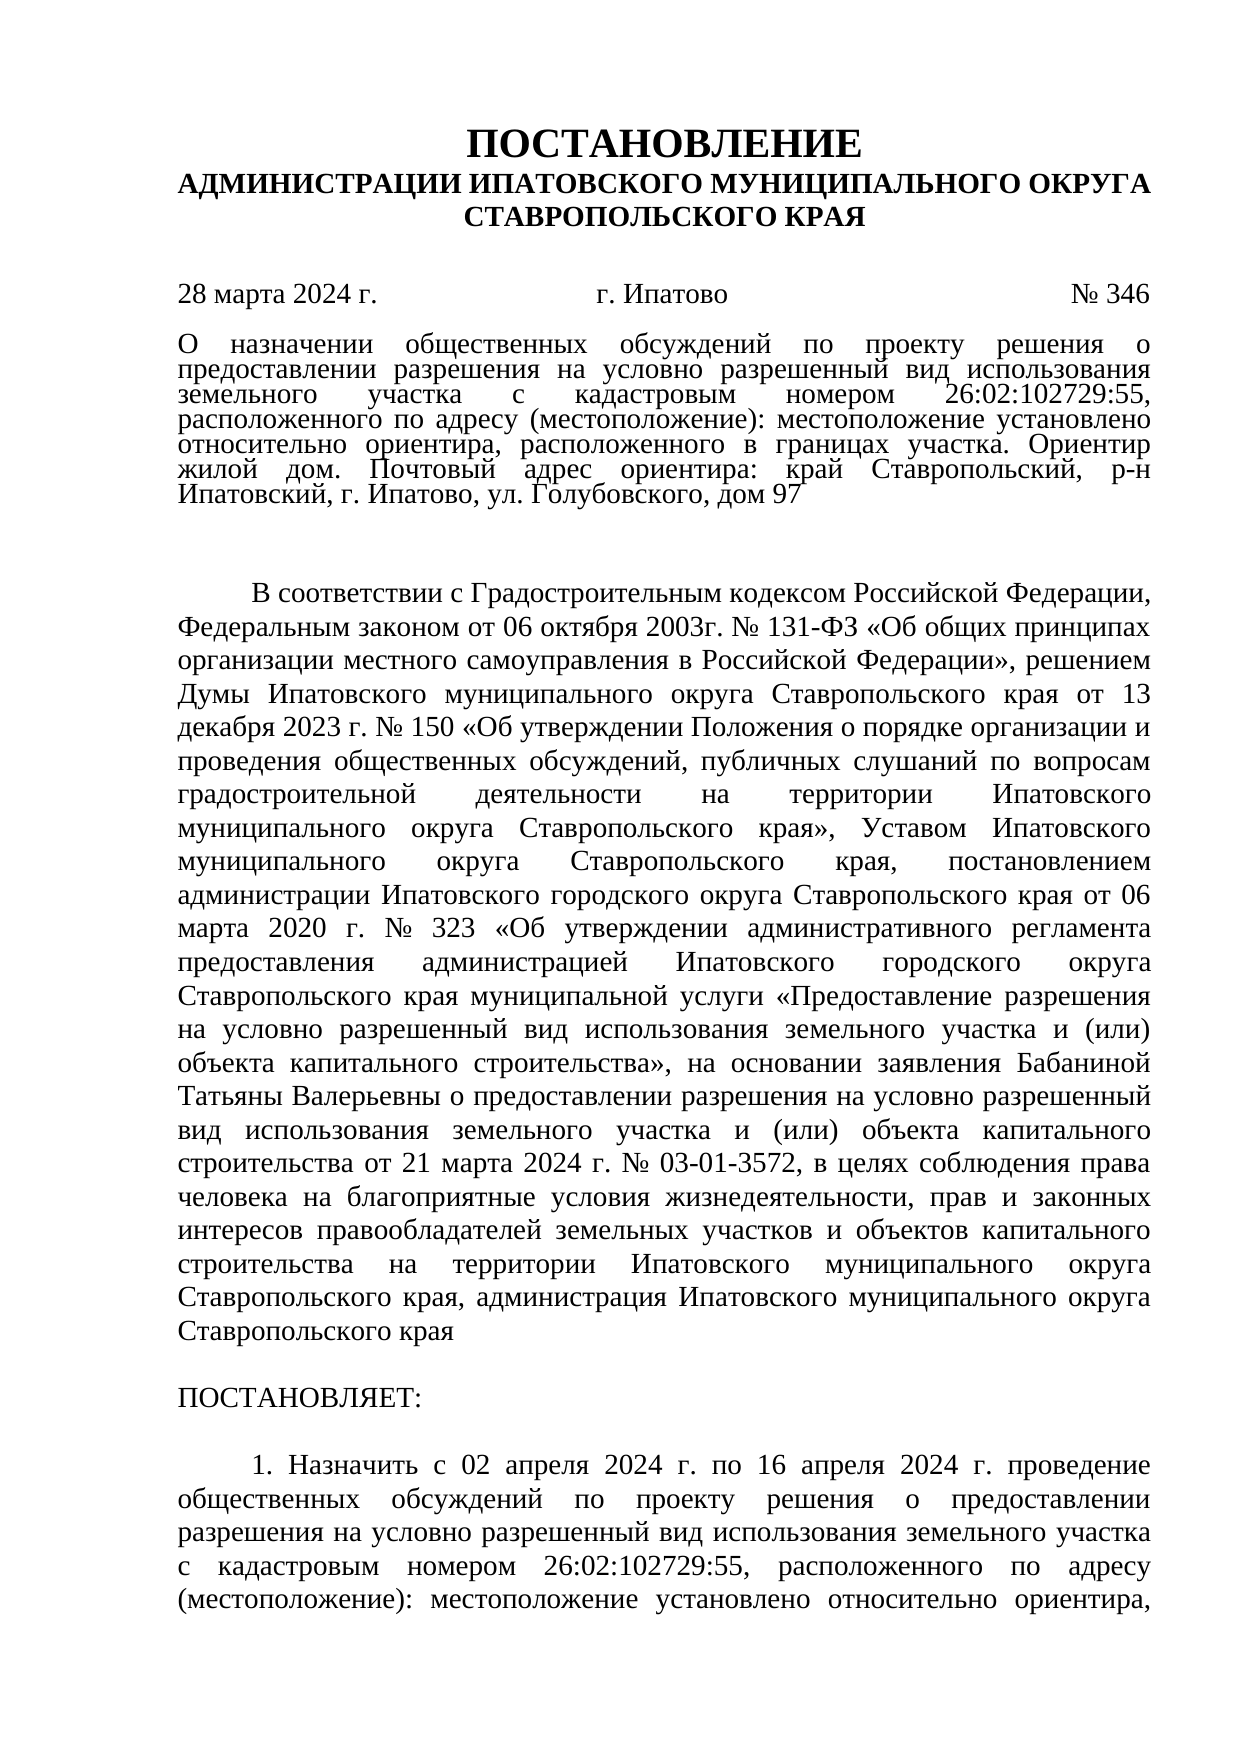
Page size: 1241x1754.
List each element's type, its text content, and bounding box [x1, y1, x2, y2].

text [177, 1447, 1152, 1615]
text 28 марта 2024 г. г. Ипатово № 346 [177, 283, 1152, 308]
text АДМИНИСТРАЦИИ ИПАТОВСКОГО МУНИЦИПАЛЬНОГО ОКРУГА [177, 166, 1152, 199]
text О назначении общественных обсуждений по проекту решения о предоставлении разрешения на условно разрешенный вид использования земельного участка с кадастровым номером 26:02:102729:55, расположенного по адресу (местоположение): местоположение установлено относительно ориентира, расположенного в границах участка. Ориентир жилой дом. Почтовый адрес ориентира: край Ставропольский, р-н Ипатовский, г. Ипатово, ул. Голубовского, дом 97 [177, 333, 1152, 508]
text ПОСТАНОВЛЕНИЕ [177, 118, 1152, 166]
text СТАВРОПОЛЬСКОГО КРАЯ [177, 199, 1152, 233]
text В соответствии с Градостроительным кодексом Российской Федерации, Федеральным законом от 06 октября 2003г. № 131-ФЗ «Об общих принципах организации местного самоуправления в Российской Федерации», решением Думы Ипатовского муниципального округа Ставропольского края от 13 декабря 2023 г. № 150 «Об утверждении Положения о порядке организации и проведения общественных обсуждений, публичных слушаний по вопросам градостроительной деятельности на территории Ипатовского муниципального округа Ставропольского края», Уставом Ипатовского муниципального округа Ставропольского края, постановлением администрации Ипатовского городского округа Ставропольского края от 06 марта 2020 г. № 323 «Об утверждении административного регламента предоставления администрацией Ипатовского городского округа Ставропольского края муниципальной услуги «Предоставление разрешения на условно разрешенный вид использования земельного участка и (или) объекта капитального строительства», на основании заявления Бабаниной Татьяны Валерьевны о предоставлении разрешения на условно разрешенный вид использования земельного участка и (или) объекта капитального строительства от 21 марта 2024 г. № 03-01-3572, в целях соблюдения права человека на благоприятные условия жизнедеятельности, прав и законных интересов правообладателей земельных участков и объектов капитального строительства на территории Ипатовского муниципального округа Ставропольского края, администрация Ипатовского муниципального округа Ставропольского края [177, 575, 1152, 1347]
text ПОСТАНОВЛЯЕТ: [177, 1380, 1152, 1414]
